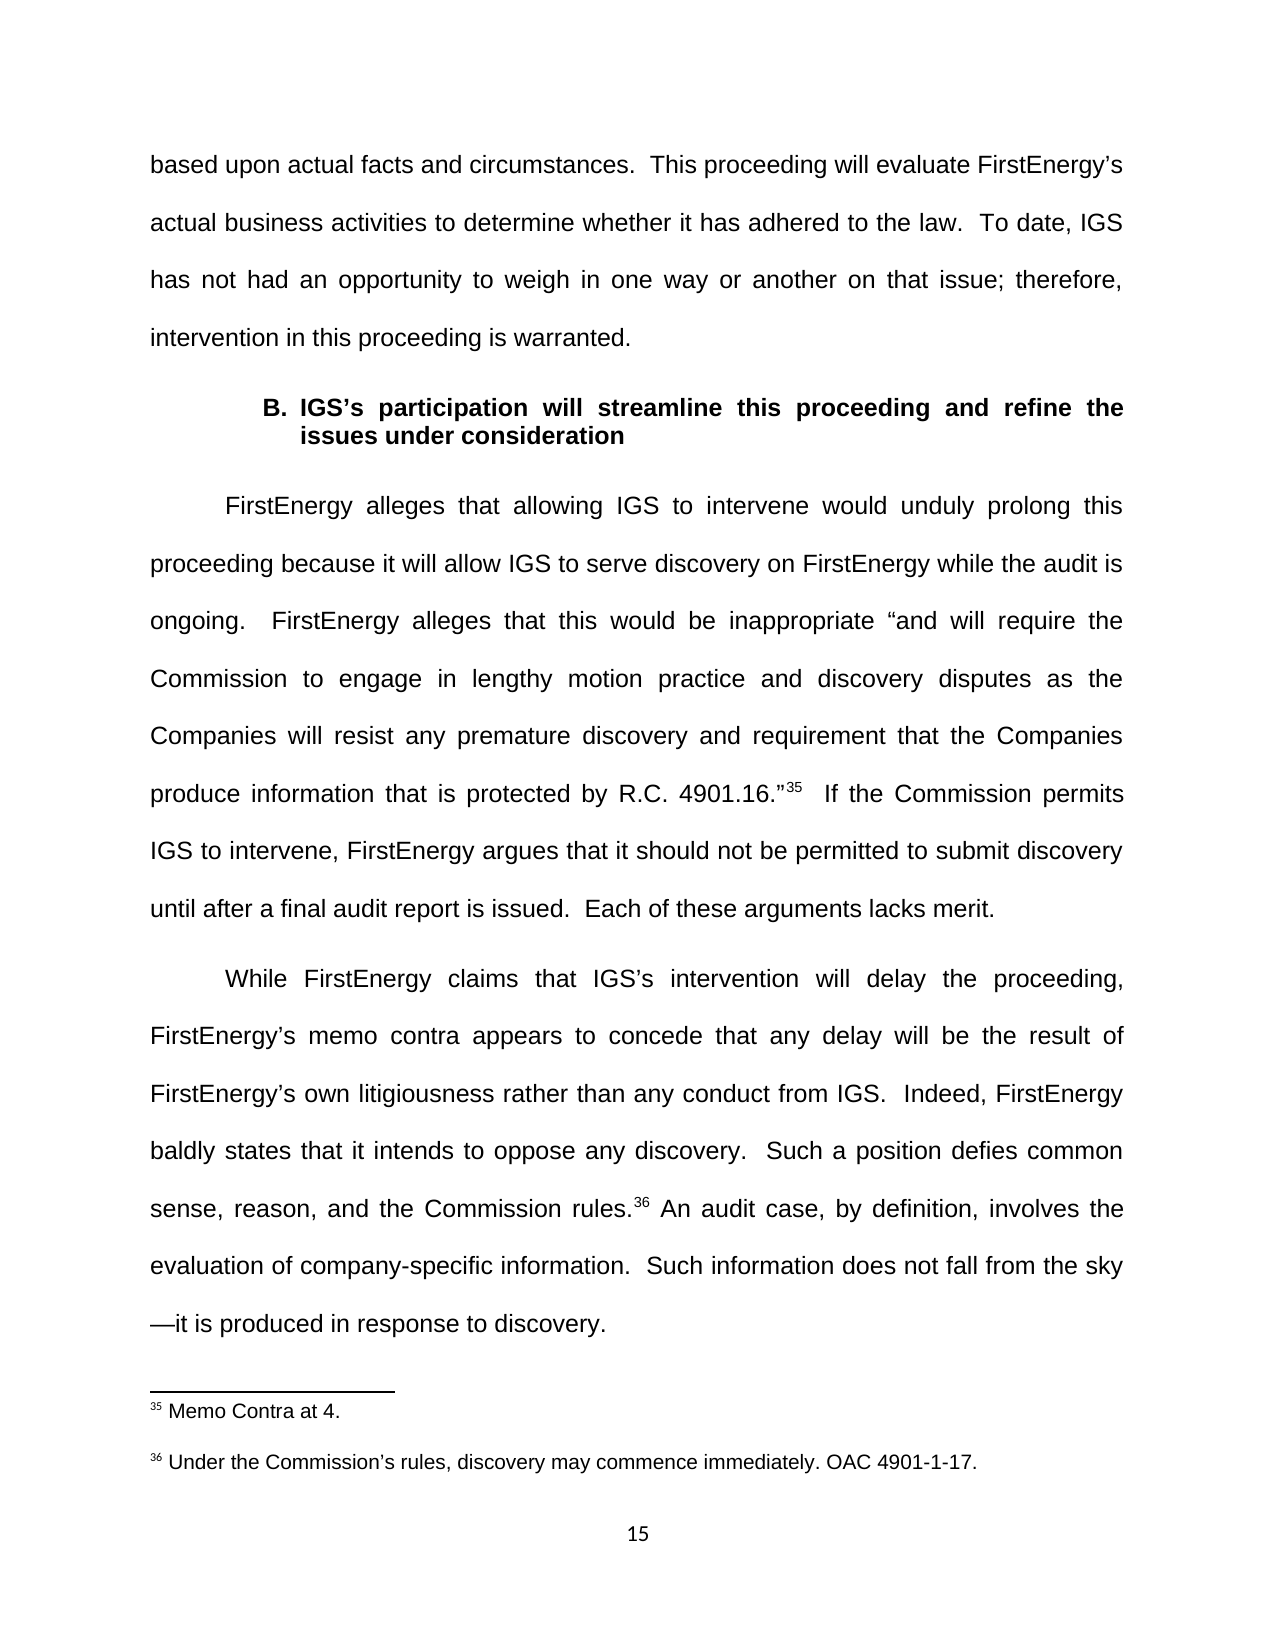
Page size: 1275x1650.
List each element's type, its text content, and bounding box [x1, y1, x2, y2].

list IGS’s participation will streamline this proceeding and refine the issues under consideration [262, 392, 1125, 450]
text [150, 150, 1125, 351]
text FirstEnergy alleges that allowing IGS to intervene would unduly prolong this proceeding because it will allow IGS to serve discovery on FirstEnergy while the audit is ongoing. FirstEnergy alleges that this would be inappropriate “and will require the Commission to engage in lengthy motion practice and discovery disputes as the Companies will resist any premature discovery and requirement that the Companies produce information that is protected by R.C. 4901.16.” If the Commission permits IGS to intervene, FirstEnergy argues that it should not be permitted to submit discovery until after a final audit report is issued. Each of these arguments lacks merit. [150, 491, 1125, 922]
text While FirstEnergy claims that IGS’s intervention will delay the proceeding, FirstEnergy’s memo contra appears to concede that any delay will be the result of FirstEnergy’s own litigiousness rather than any conduct from IGS. Indeed, FirstEnergy baldly states that it intends to oppose any discovery. Such a position defies common sense, reason, and the Commission rules. An audit case, by definition, involves the evaluation of company-specific information. Such information does not fall from the sky—it is produced in response to discovery. [150, 964, 1125, 1338]
